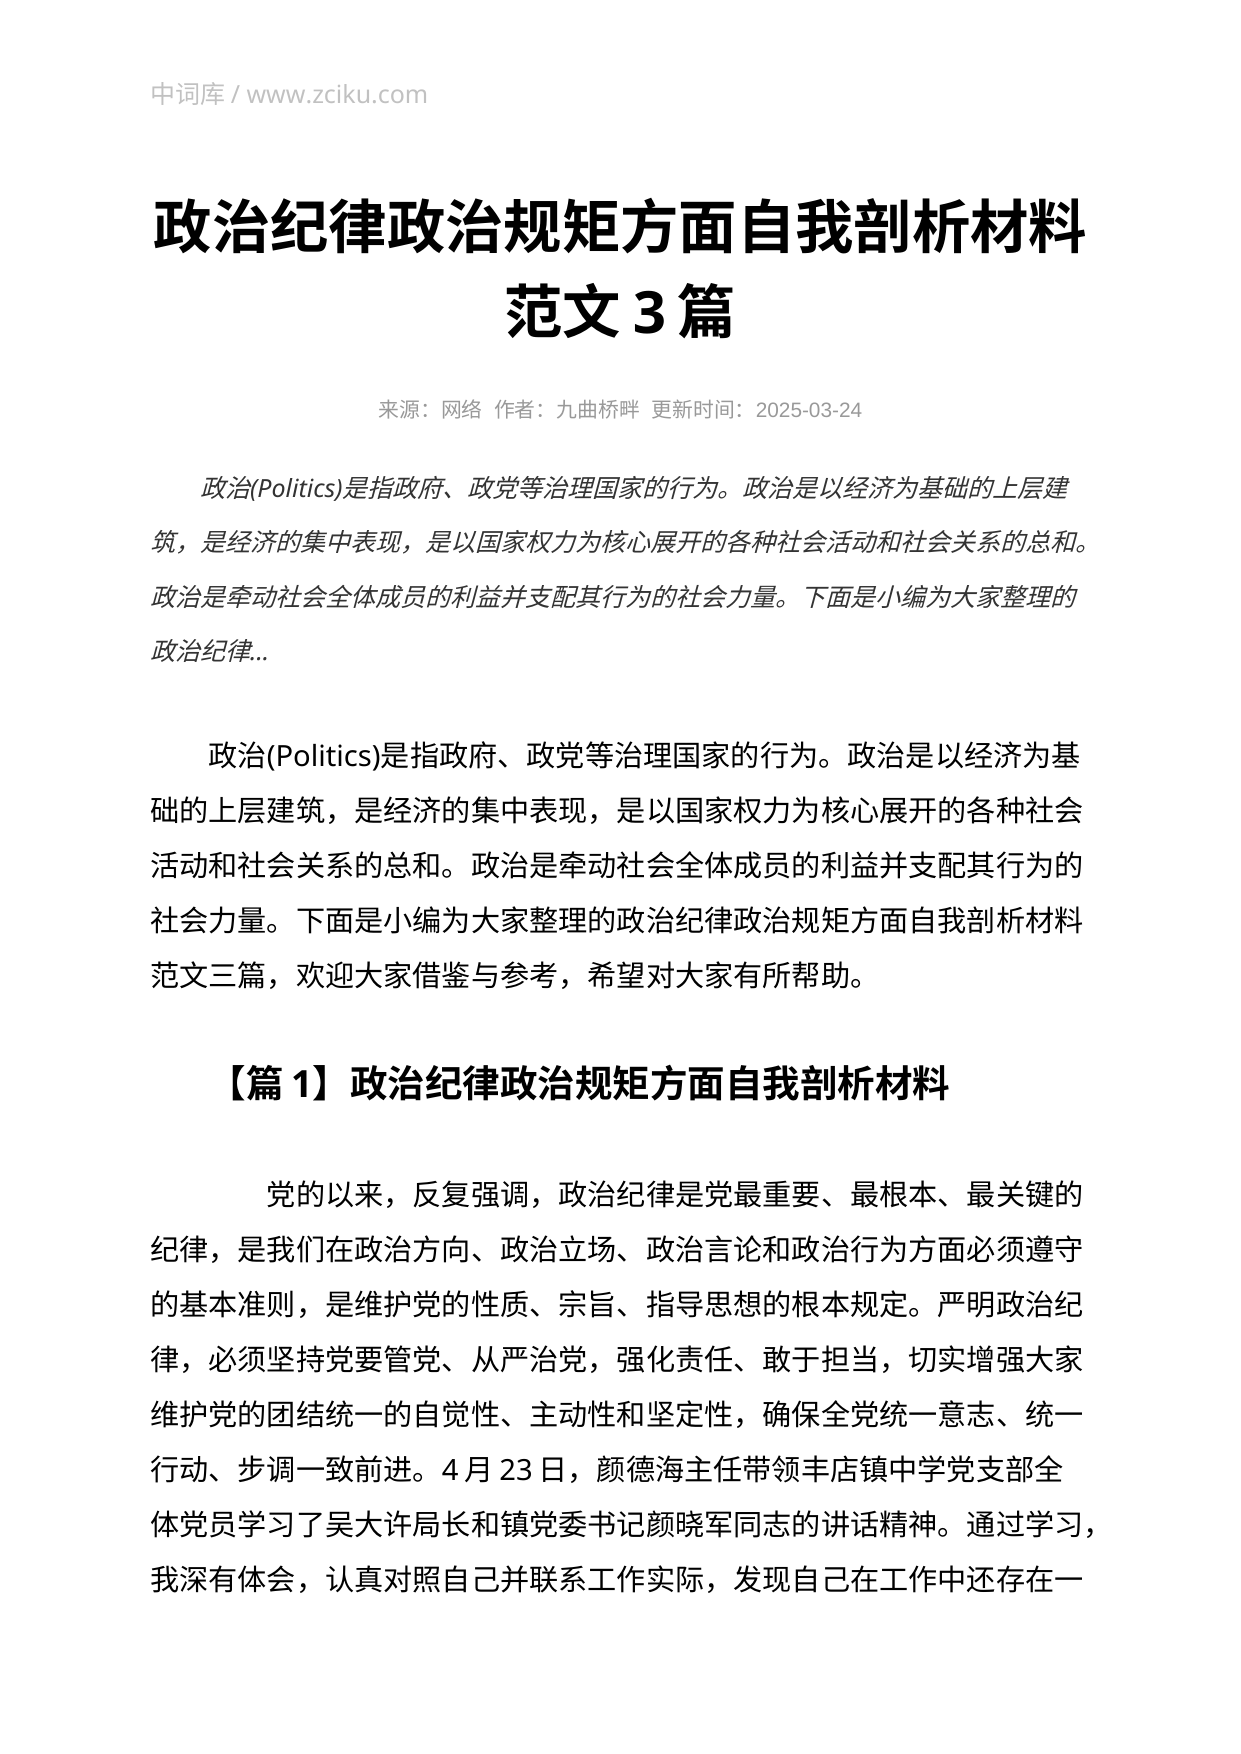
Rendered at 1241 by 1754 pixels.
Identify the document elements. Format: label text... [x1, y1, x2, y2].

text 【篇1】政治纪律政治规矩方面自我剖析材料 [150, 1054, 1090, 1108]
text 政治(Politics)是指政府、政党等治理国家的行为。政治是以经济为基础的上层建筑，是经济的集中表现，是以国家权力为核心展开的各种社会活动和社会关系的总和。政治是牵动社会全体成员的利益并支配其行为的社会力量。下面是小编为大家整理的政治纪律... [150, 468, 1090, 668]
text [150, 1172, 1090, 1598]
text 政治(Politics)是指政府、政党等治理国家的行为。政治是以经济为基础的上层建筑，是经济的集中表现，是以国家权力为核心展开的各种社会活动和社会关系的总和。政治是牵动社会全体成员的利益并支配其行为的社会力量。下面是小编为大家整理的政治纪律政治规矩方面自我剖析材料范文三篇，欢迎大家借鉴与参考，希望对大家有所帮助。 [150, 733, 1090, 994]
subtitle 政治纪律政治规矩方面自我剖析材料范文3篇 [150, 181, 1090, 351]
text 来源：网络 作者：九曲桥畔 更新时间：2025-03-24 [150, 397, 1090, 421]
